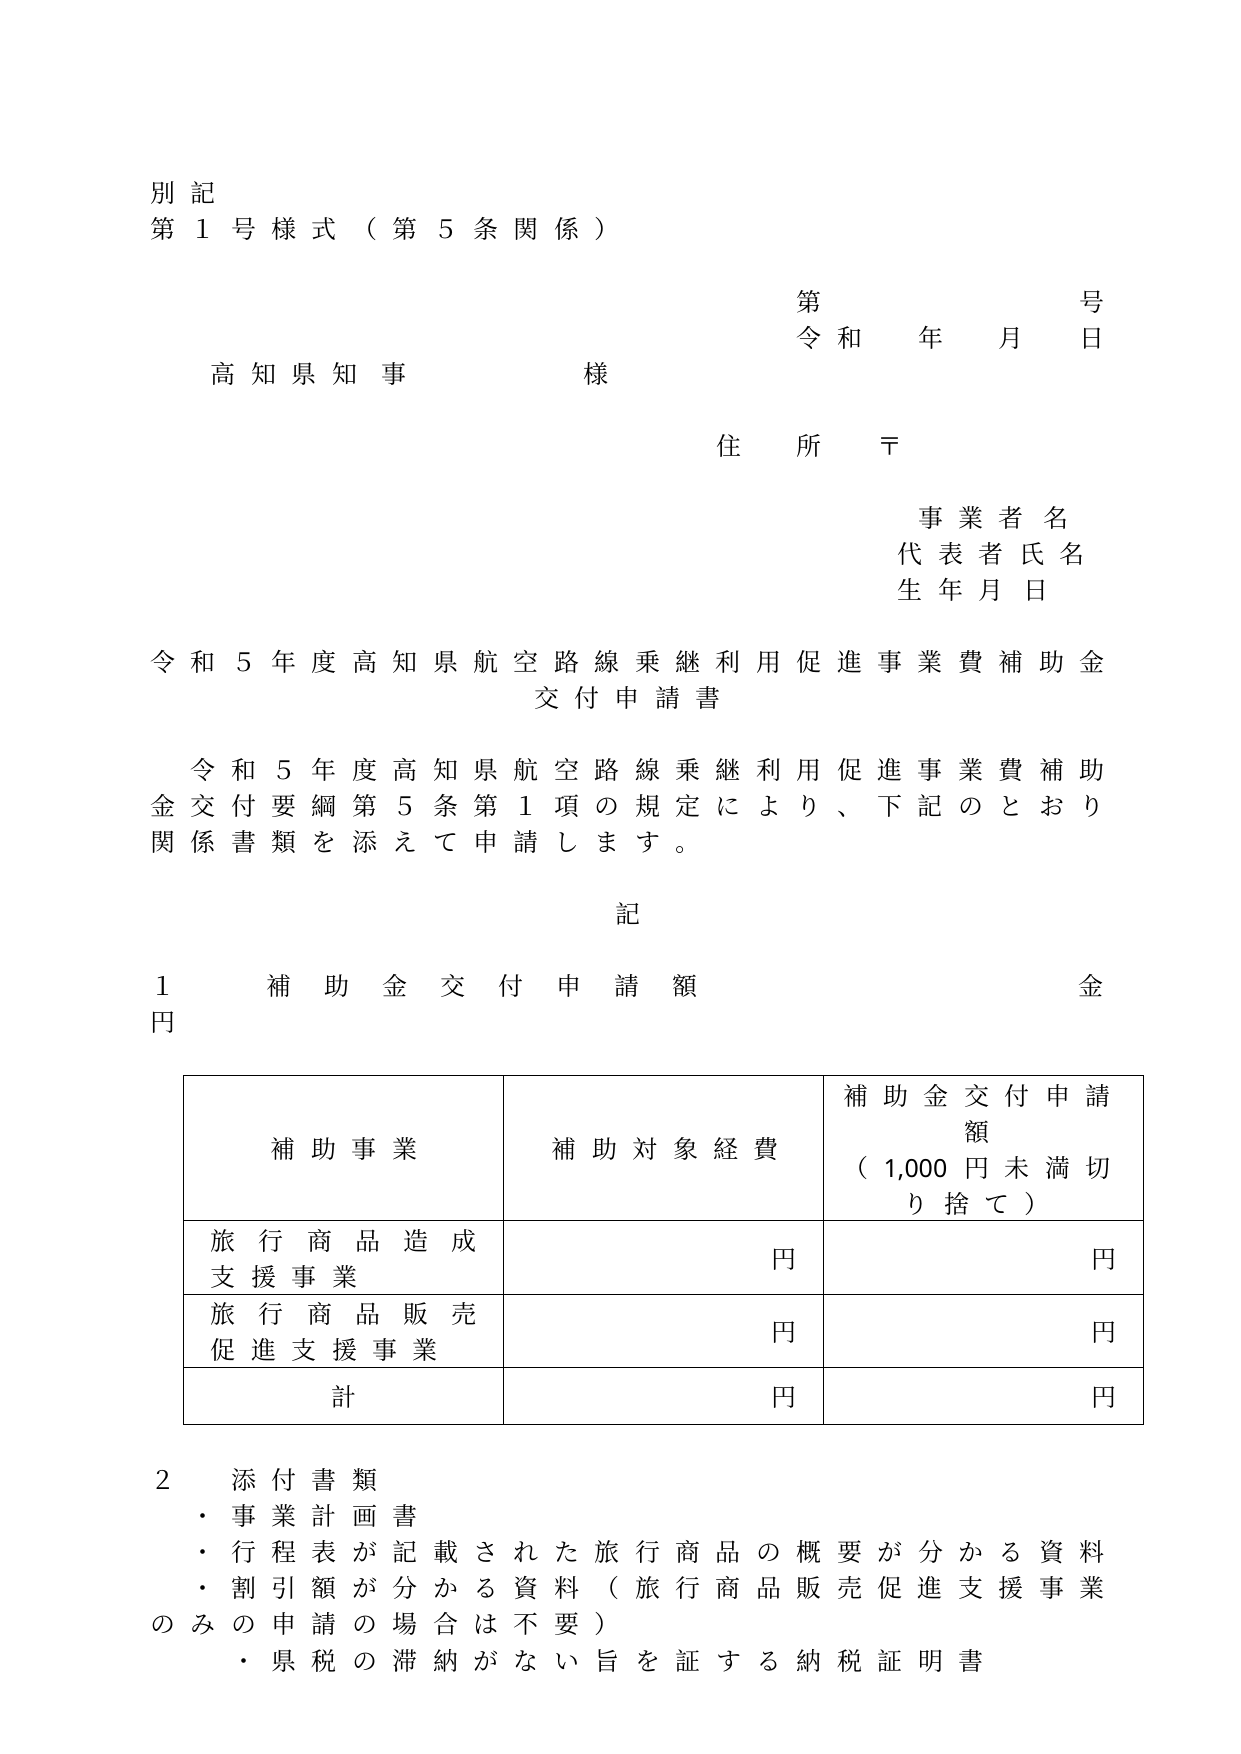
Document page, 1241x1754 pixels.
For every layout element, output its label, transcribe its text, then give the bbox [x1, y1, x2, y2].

table_cell 旅行商品造成支援事業 [184, 1221, 503, 1293]
text ・県税の滞納がない旨を証する納税証明書 [150, 1641, 1120, 1677]
text １ 補助金交付申請額 金 円 [150, 967, 1120, 1039]
text 令和５年度高知県航空路線乗継利用促進事業費補助金交付申請書 [150, 643, 1120, 715]
text ・行程表が記載された旅行商品の概要が分かる資料 [150, 1533, 1120, 1569]
text ・事業計画書 [150, 1497, 1120, 1533]
text 代表者氏名 [150, 534, 1120, 571]
table_cell 旅行商品販売促進支援事業 [184, 1295, 503, 1367]
table_cell 円 [504, 1221, 823, 1293]
text ２ 添付書類 [150, 1461, 1120, 1497]
text 第 号 [150, 282, 1120, 318]
text ・割引額が分かる資料（旅行商品販売促進支援事業のみの申請の場合は不要） [150, 1569, 1120, 1641]
table_cell 円 [504, 1368, 823, 1424]
text 住 所 〒 [150, 426, 1120, 462]
table_cell 円 [824, 1295, 1143, 1367]
text 生年月日 [150, 571, 1120, 607]
text 第１号様式（第５条関係） [150, 210, 1120, 246]
text 高知県知事 様 [150, 354, 1120, 390]
table_cell 計 [184, 1368, 503, 1424]
table_header 補助金交付申請額 （1,000円未満切り捨て） [824, 1076, 1143, 1220]
text 事業者名 [150, 498, 1120, 534]
text 令和 年 月 日 [150, 318, 1120, 354]
table_cell 円 [824, 1221, 1143, 1293]
text 令和５年度高知県航空路線乗継利用促進事業費補助金交付要綱第５条第１項の規定により、下記のとおり関係書類を添えて申請します。 [150, 751, 1120, 859]
table_header 補助事業 [184, 1076, 503, 1220]
table_header 補助対象経費 [504, 1076, 823, 1220]
text 別記 [150, 174, 1120, 210]
table_cell 円 [824, 1368, 1143, 1424]
table_cell 円 [504, 1295, 823, 1367]
text 記 [150, 895, 1120, 931]
